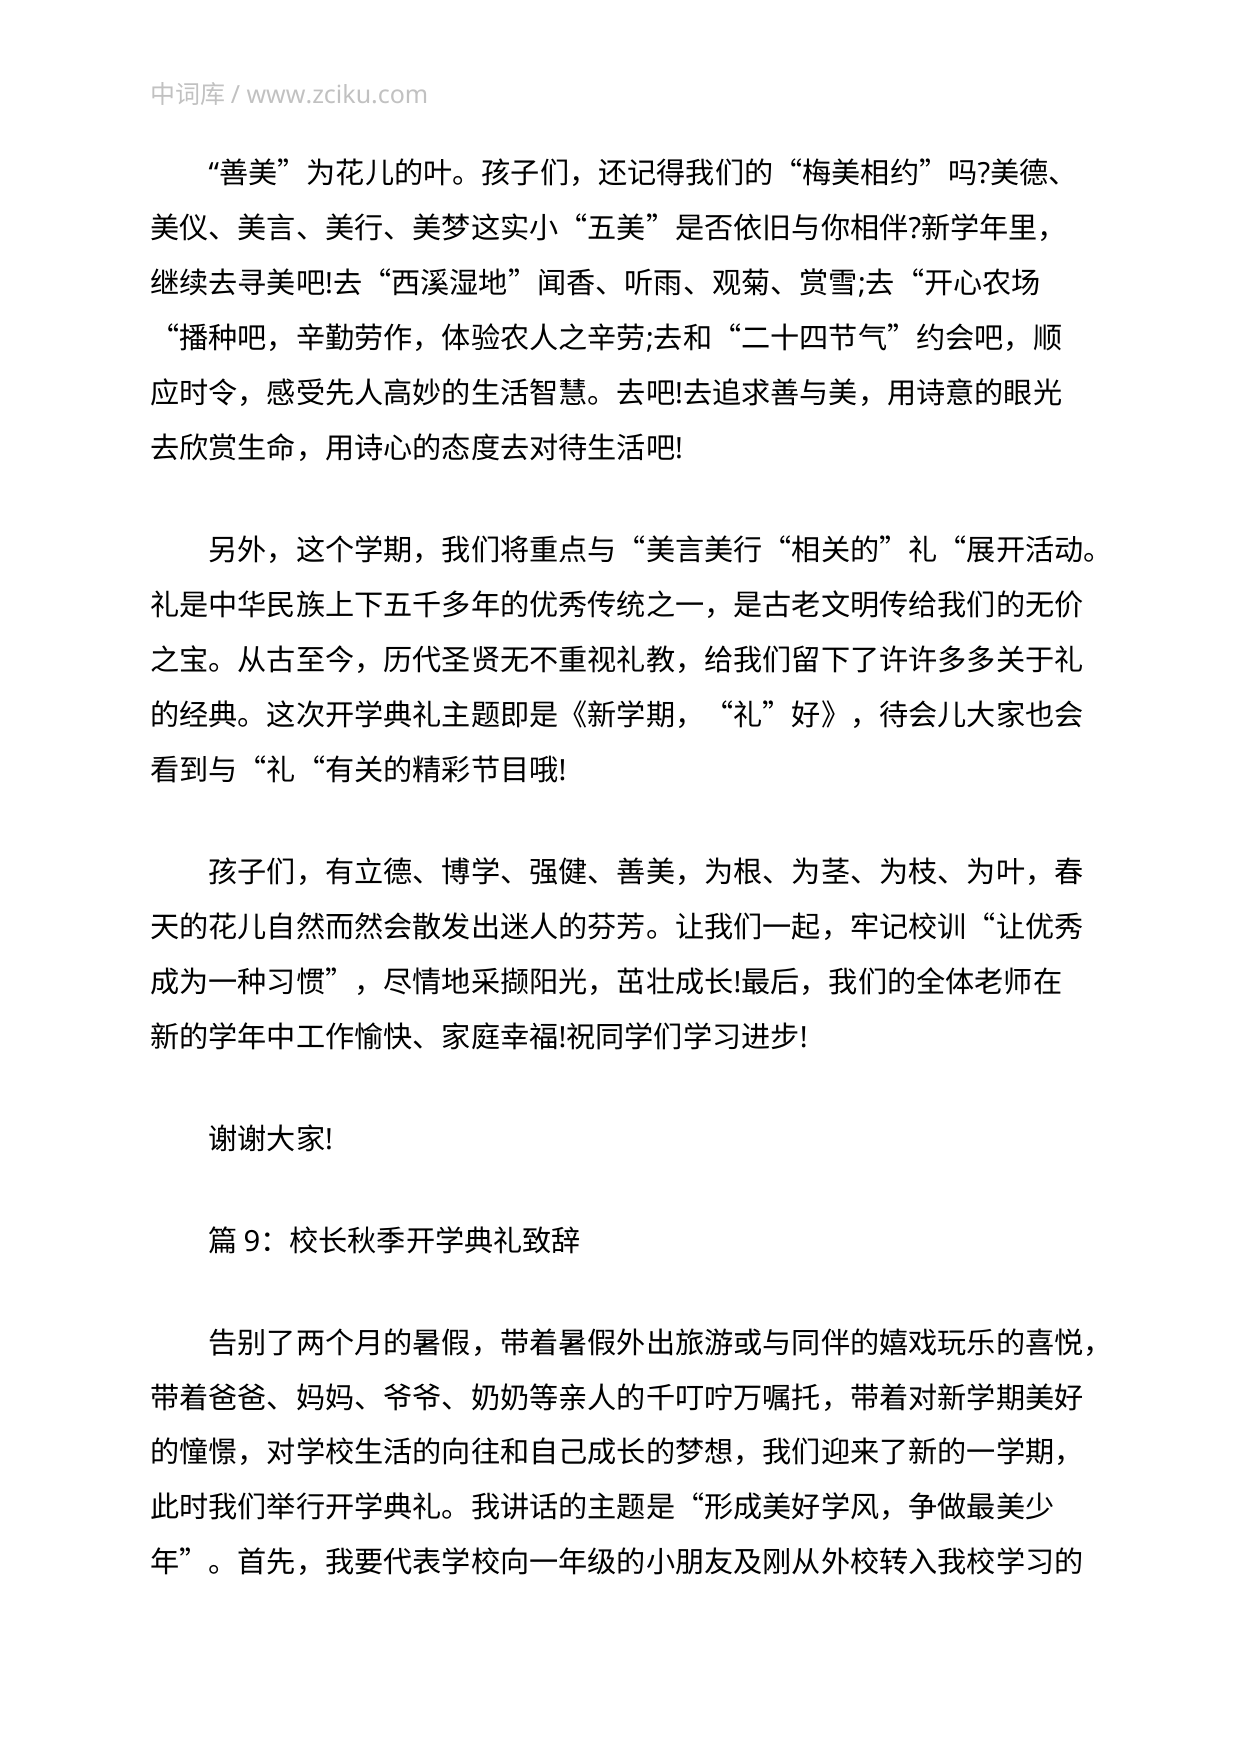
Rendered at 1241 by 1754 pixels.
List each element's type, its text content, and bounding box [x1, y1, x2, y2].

text 篇9：校长秋季开学典礼致辞 [150, 1217, 1090, 1260]
text 另外，这个学期，我们将重点与“美言美行“相关的”礼“展开活动。礼是中华民族上下五千多年的优秀传统之一，是古老文明传给我们的无价之宝。从古至今，历代圣贤无不重视礼教，给我们留下了许许多多关于礼的经典。这次开学典礼主题即是《新学期，“礼”好》，待会儿大家也会看到与“礼“有关的精彩节目哦! [150, 527, 1090, 789]
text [150, 1319, 1090, 1581]
text 孩子们，有立德、博学、强健、善美，为根、为茎、为枝、为叶，春天的花儿自然而然会散发出迷人的芬芳。让我们一起，牢记校训“让优秀成为一种习惯”，尽情地采撷阳光，茁壮成长!最后，我们的全体老师在新的学年中工作愉快、家庭幸福!祝同学们学习进步! [150, 848, 1090, 1056]
text 谢谢大家! [150, 1115, 1090, 1158]
text “善美”为花儿的叶。孩子们，还记得我们的“梅美相约”吗?美德、美仪、美言、美行、美梦这实小“五美”是否依旧与你相伴?新学年里，继续去寻美吧!去“西溪湿地”闻香、听雨、观菊、赏雪;去“开心农场“播种吧，辛勤劳作，体验农人之辛劳;去和“二十四节气”约会吧，顺应时令，感受先人高妙的生活智慧。去吧!去追求善与美，用诗意的眼光去欣赏生命，用诗心的态度去对待生活吧! [150, 150, 1090, 467]
